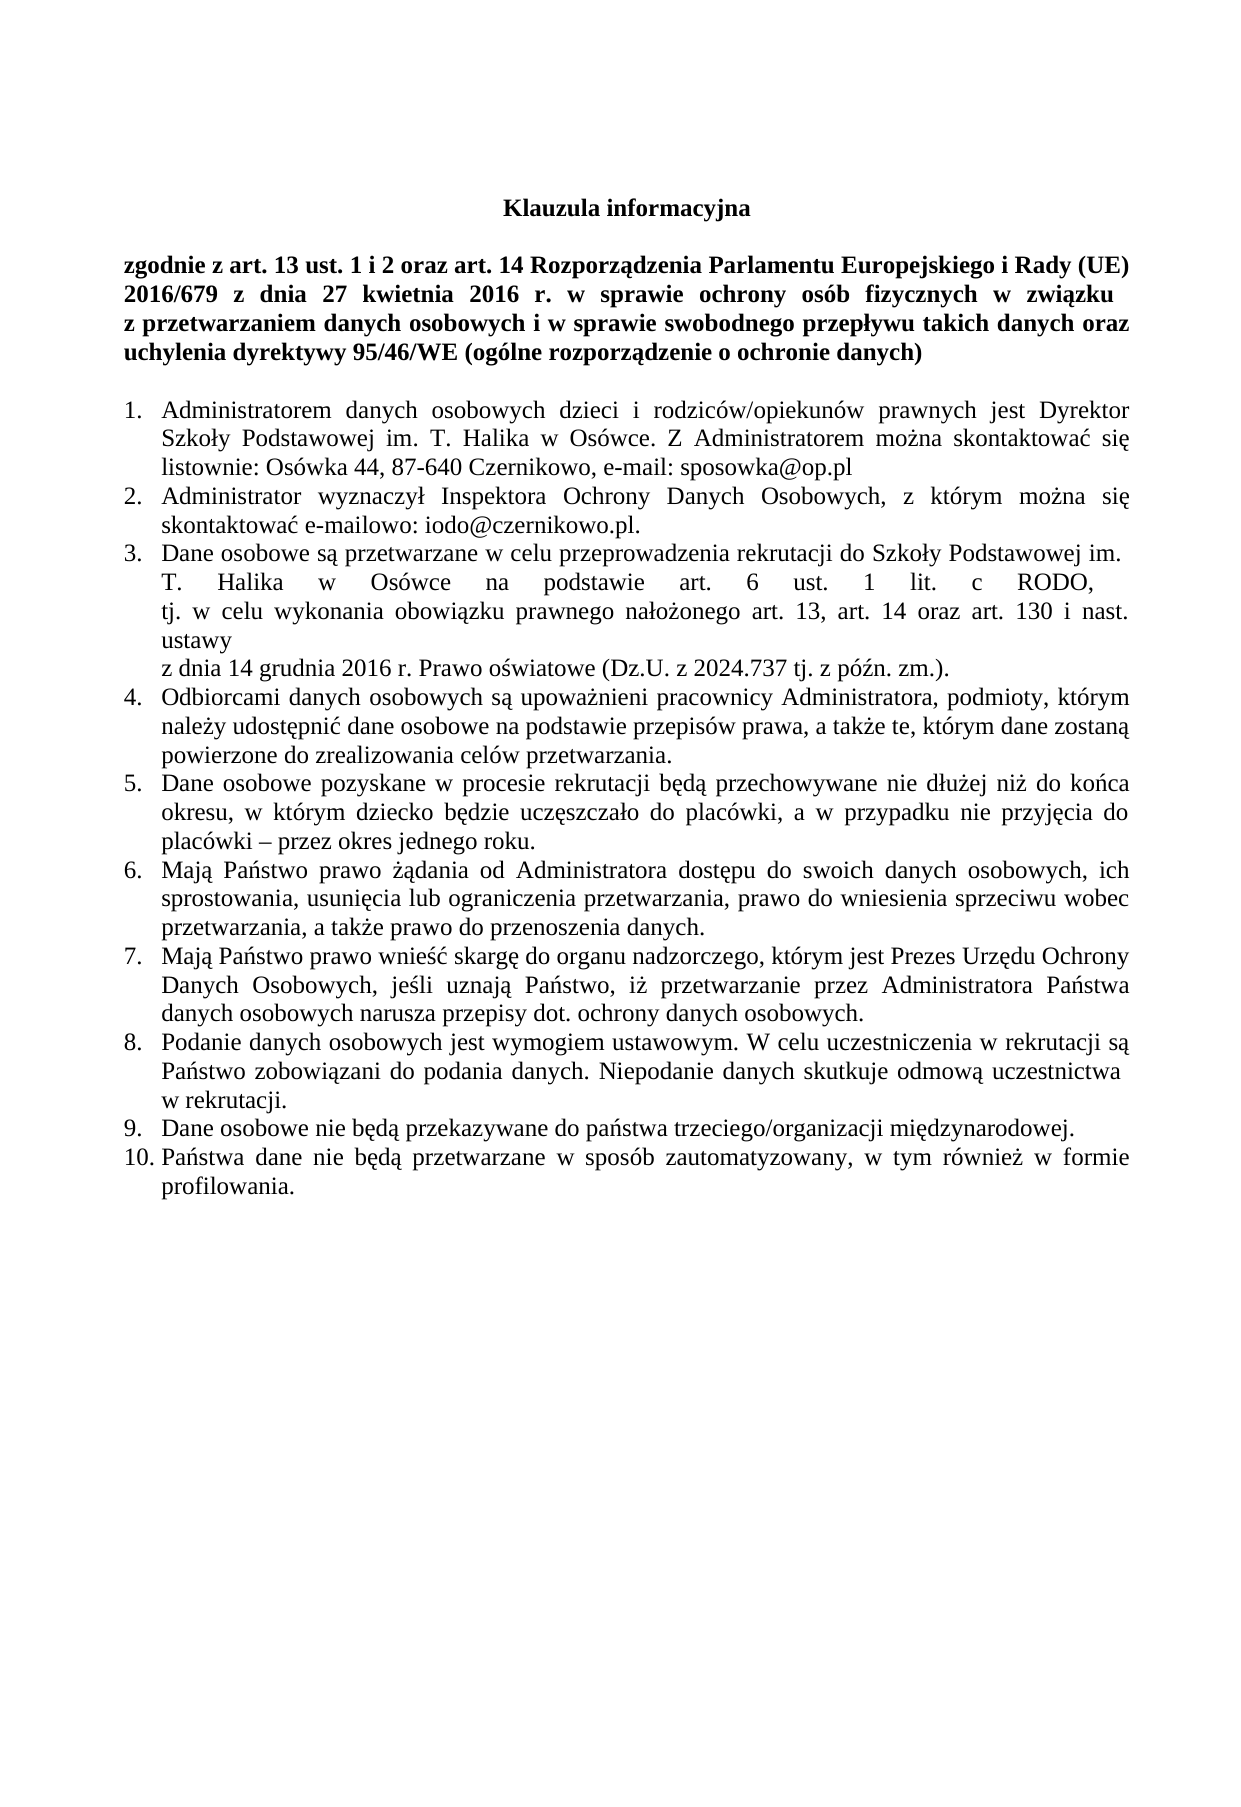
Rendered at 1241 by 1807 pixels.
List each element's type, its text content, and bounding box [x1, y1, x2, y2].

text Klauzula informacyjna [123, 193, 1130, 221]
list Odbiorcami danych osobowych są upoważnieni pracownicy Administratora, podmioty, którym należy udostępnić dane osobowe na podstawie przepisów prawa, a także te, którym dane zostaną powierzone do zrealizowania celów przetwarzania. [123, 682, 1130, 768]
list Dane osobowe pozyskane w procesie rekrutacji będą przechowywane nie dłużej niż do końca okresu, w którym dziecko będzie uczęszczało do placówki, a w przypadku nie przyjęcia do placówki – przez okres jednego roku. [123, 768, 1130, 855]
list Państwa dane nie będą przetwarzane w sposób zautomatyzowany, w tym również w formie profilowania. [123, 1142, 1130, 1200]
list Administratorem danych osobowych dzieci i rodziców/opiekunów prawnych jest Dyrektor Szkoły Podstawowej im. T. Halika w Osówce. Z Administratorem można skontaktować się listownie: Osówka 44, 87-640 Czernikowo, e-mail: sposowka@op.pl [123, 395, 1130, 481]
text zgodnie z art. 13 ust. 1 i 2 oraz art. 14 Rozporządzenia Parlamentu Europejskiego i Rady (UE) 2016/679 z dnia 27 kwietnia 2016 r. w sprawie ochrony osób fizycznych w związku z przetwarzaniem danych osobowych i w sprawie swobodnego przepływu takich danych oraz uchylenia dyrektywy 95/46/WE (ogólne rozporządzenie o ochronie danych) [123, 251, 1130, 366]
list Dane osobowe nie będą przekazywane do państwa trzeciego/organizacji międzynarodowej. [123, 1113, 1130, 1142]
list Mają Państwo prawo wnieść skargę do organu nadzorczego, którym jest Prezes Urzędu Ochrony Danych Osobowych, jeśli uznają Państwo, iż przetwarzanie przez Administratora Państwa danych osobowych narusza przepisy dot. ochrony danych osobowych. [123, 941, 1130, 1027]
list Mają Państwo prawo żądania od Administratora dostępu do swoich danych osobowych, ich sprostowania, usunięcia lub ograniczenia przetwarzania, prawo do wniesienia sprzeciwu wobec przetwarzania, a także prawo do przenoszenia danych. [123, 855, 1130, 941]
list Podanie danych osobowych jest wymogiem ustawowym. W celu uczestniczenia w rekrutacji są Państwo zobowiązani do podania danych. Niepodanie danych skutkuje odmową uczestnictwa w rekrutacji. [123, 1027, 1130, 1113]
list Administrator wyznaczył Inspektora Ochrony Danych Osobowych, z którym można się skontaktować e-mailowo: iodo@czernikowo.pl. [123, 481, 1130, 538]
list Dane osobowe są przetwarzane w celu przeprowadzenia rekrutacji do Szkoły Podstawowej im. T. Halika w Osówce na podstawie art. 6 ust. 1 lit. c RODO, tj. w celu wykonania obowiązku prawnego nałożonego art. 13, art. 14 oraz art. 130 i nast. ustawy z dnia 14 grudnia 2016 r. Prawo oświatowe (Dz.U. z 2024.737 tj. z późn. zm.). [123, 538, 1130, 682]
